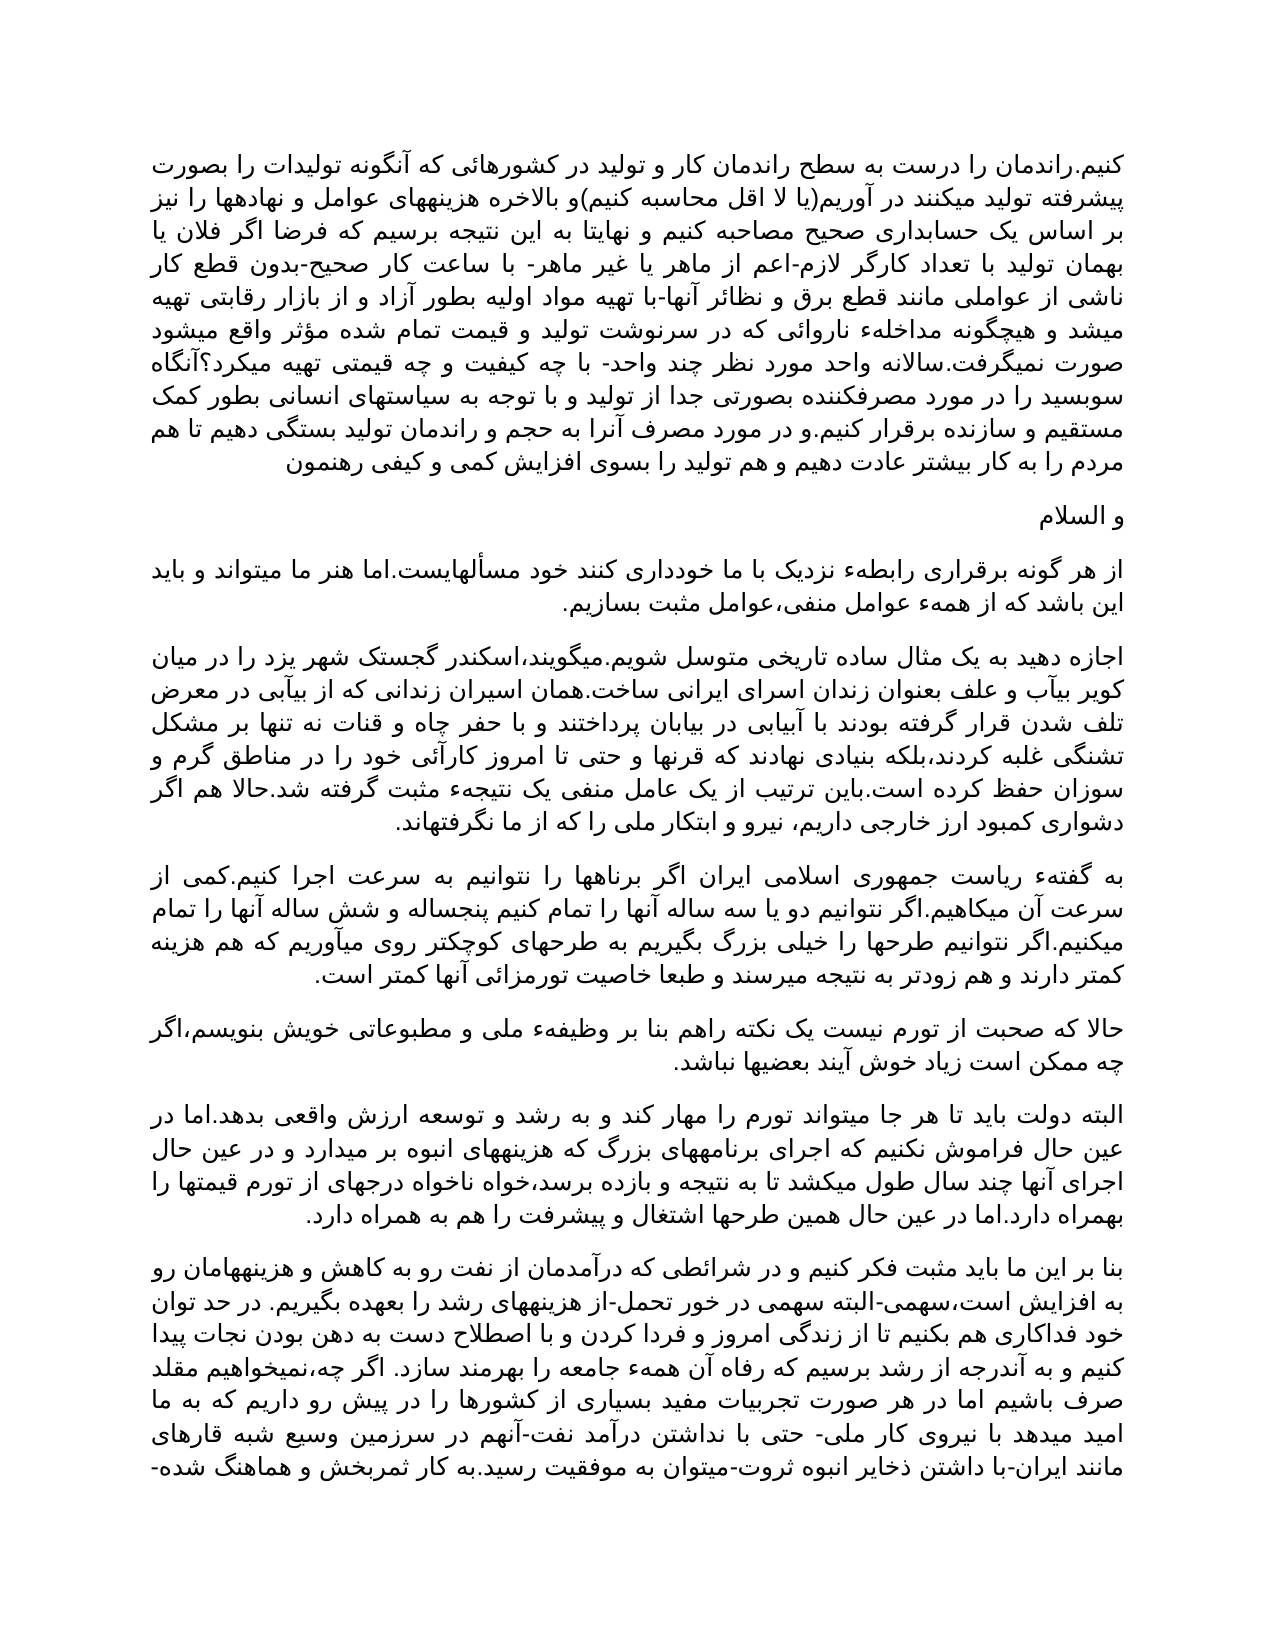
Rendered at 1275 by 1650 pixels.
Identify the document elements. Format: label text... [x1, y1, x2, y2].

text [150, 1253, 1125, 1480]
text حالا که صحبت از تورم نیست یک نکته‏ راهم بنا بر وظیفهء ملی و مطبوعاتی خویش‏ بنویسم،اگر چه ممکن است زیاد خوش آیند بعضی‏ها نباشد. [150, 1014, 1125, 1075]
text به گفتهء ریاست جمهوری اسلامی ایران اگر برناه‏ها را نتوانیم به سرعت اجرا کنیم.کمی از سرعت آن میکاهیم.اگر نتوانیم دو یا سه ساله‏ آنها را تمام کنیم پنجساله و شش ساله آنها را تمام میکنیم.اگر نتوانیم طرحها را خیلی‏ بزرگ بگیریم به طرحهای کوچکتر روی می‏آوریم‏ که هم هزینه کمتر دارند و هم زودتر به نتیجه‏ میرسند و طبعا خاصیت تورم‏زائی آنها کمتر است. [150, 861, 1125, 988]
text اجازه دهید به یک مثال ساده تاریخی‏ متوسل شویم.میگویند،اسکندر گجستک شهر یزد را در میان کویر بی‏آب و علف بعنوان‏ زندان اسرای ایرانی ساخت.همان اسیران‏ زندانی که از بی‏آبی در معرض تلف شدن قرار گرفته بودند با آب‏یابی در بیابان پرداختند و با حفر چاه و قنات نه تنها بر مشکل تشنگی‏ غلبه کردند،بلکه بنیادی نهادند که قرنها و حتی تا امروز کارآئی خود را در مناطق گرم‏ و سوزان حفظ کرده است.باین ترتیب از یک‏ عامل منفی یک نتیجهء مثبت گرفته شد.حالا هم اگر دشواری کمبود ارز خارجی داریم، نیرو و ابتکار ملی را که از ما نگرفته‏اند. [150, 642, 1125, 836]
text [150, 150, 1125, 476]
text و السلام [150, 501, 1125, 530]
text از هر گونه برقراری رابطهء نزدیک با ما خودداری‏ کنند خود مسأله‏ایست.اما هنر ما میتواند و باید این باشد که از همهء عوامل منفی،عوامل‏ مثبت بسازیم. [150, 555, 1125, 617]
text البته دولت باید تا هر جا میتواند تورم را مهار کند و به رشد و توسعه ارزش واقعی بدهد.اما در عین حال فراموش نکنیم که اجرای برنامه‏های‏ بزرگ که هزینه‏های انبوه بر میدارد و در عین‏ حال اجرای آنها چند سال طول میکشد تا به‏ نتیجه و بازده برسد،خواه ناخواه درجه‏ای از تورم‏ قیمتها را بهمراه دارد.اما در عین حال همین‏ طرحها اشتغال و پیشرفت را هم به همراه دارد. [150, 1101, 1125, 1228]
